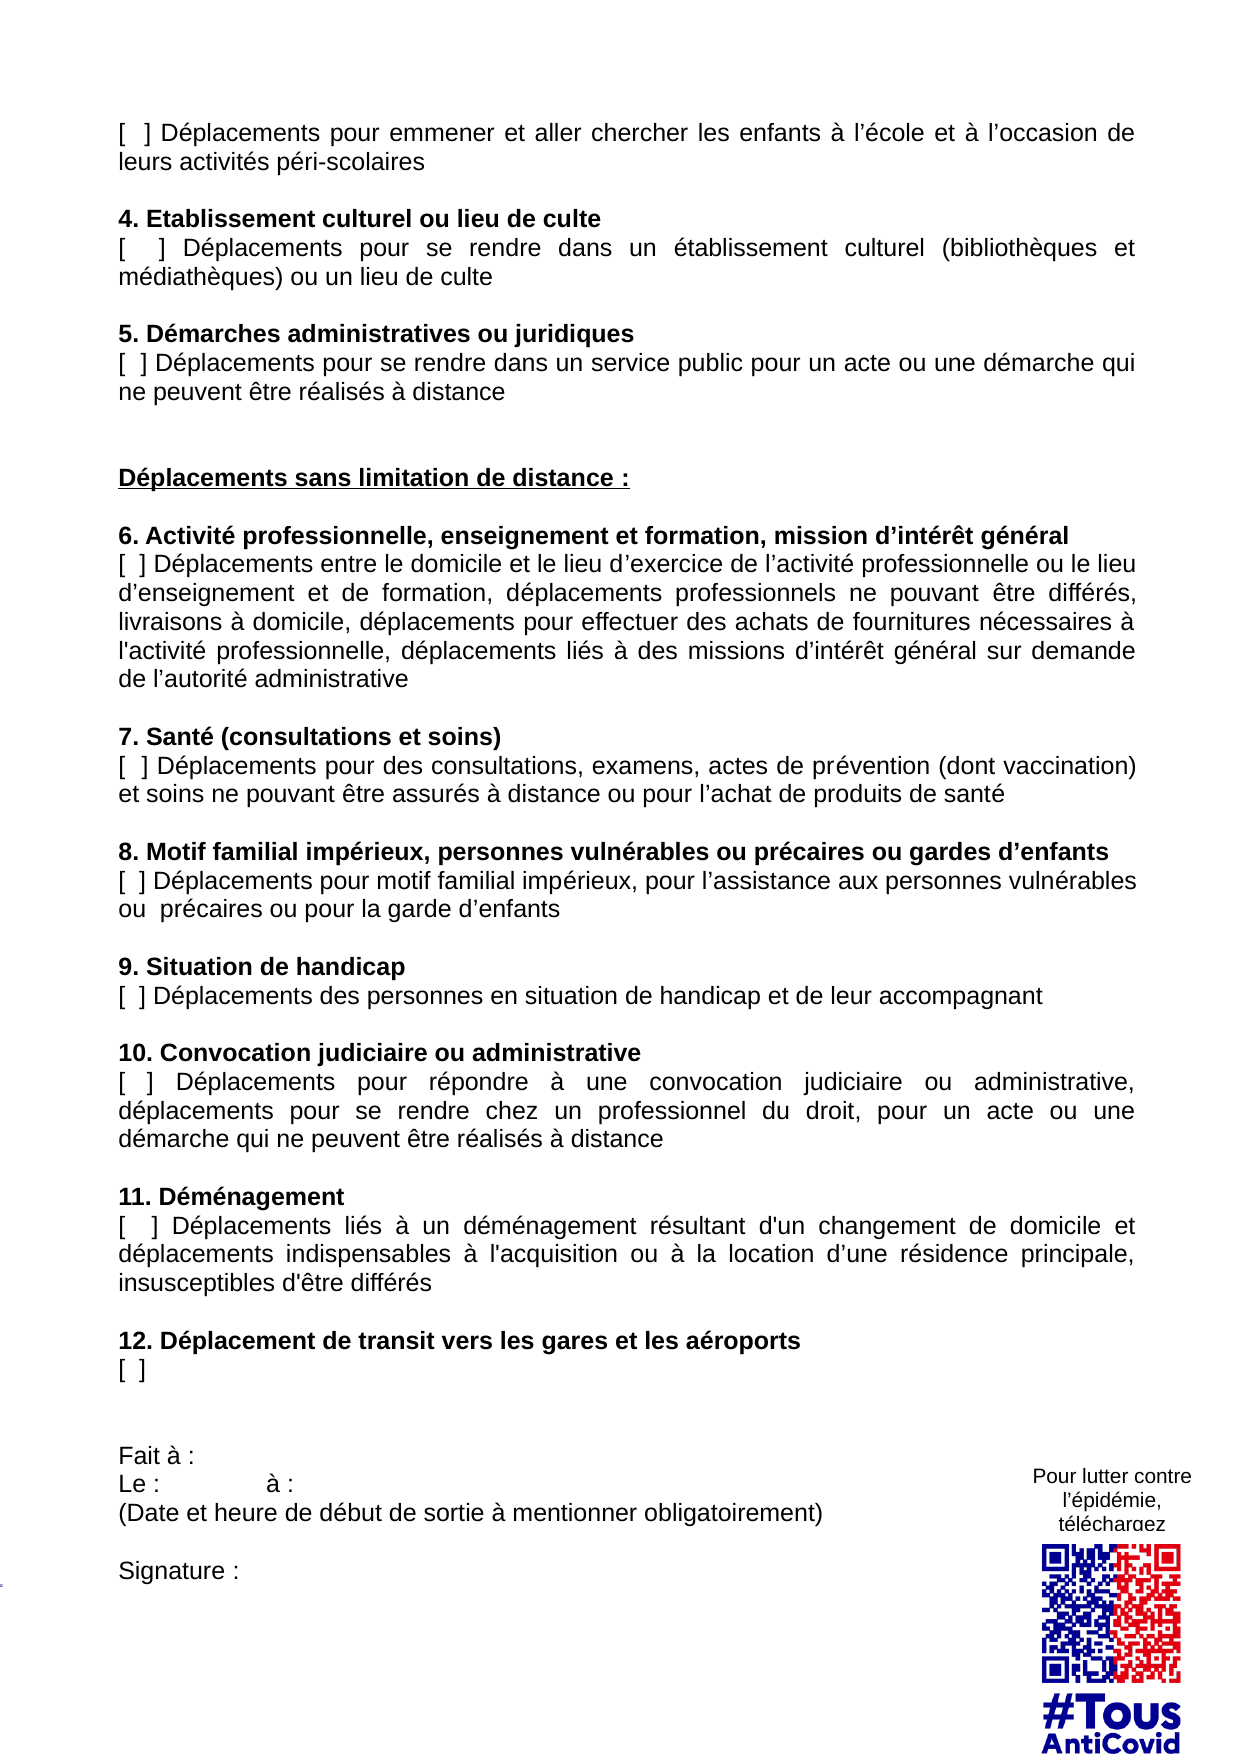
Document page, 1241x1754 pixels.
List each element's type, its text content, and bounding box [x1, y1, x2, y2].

text 12. Déplacement de transit vers les gares et les aéroports [118, 1326, 1137, 1354]
text [ ] Déplacements pour se rendre dans un établissement culturel (bibliothèques et médiathèques) ou un lieu de culte [118, 233, 1137, 291]
text [ ] Déplacements liés à un déménagement résultant d'un changement de domicile et déplacements indispensables à l'acquisition ou à la location d’une résidence principale, insusceptibles d'être différés [118, 1211, 1137, 1297]
text [ ] Déplacements pour se rendre dans un service public pour un acte ou une démarche qui ne peuvent être réalisés à distance [118, 348, 1137, 406]
text (Date et heure de début de sortie à mentionner obligatoirement) Signature : [118, 1498, 1137, 1584]
text [ ] Déplacements pour des consultations, examens, actes de prévention (dont vaccination) et soins ne pouvant être assurés à distance ou pour l’achat de produits de santé [118, 751, 1137, 808]
text [ ] Déplacements des personnes en situation de handicap et de leur accompagnant [118, 981, 1137, 1009]
text 4. Etablissement culturel ou lieu de culte [118, 204, 1137, 233]
picture [1041, 1544, 1181, 1754]
text [ ] Déplacements pour emmener et aller chercher les enfants à l’école et à l’occasion de leurs activités péri-scolaires [118, 118, 1137, 176]
text 9. Situation de handicap [118, 923, 1137, 981]
text [ ] Déplacements entre le domicile et le lieu d’exercice de l’activité professionnelle ou le lieu d’enseignement et de formation, déplacements professionnels ne pouvant être différés, livraisons à domicile, déplacements pour effectuer des achats de fournitures nécessaires à l'activité professionnelle, déplacements liés à des missions d’intérêt général sur demande de l’autorité administrative [118, 549, 1137, 693]
text Fait à : [118, 1441, 1137, 1469]
text 8. Motif familial impérieux, personnes vulnérables ou précaires ou gardes d’enfants [118, 837, 1137, 866]
text [ ] Déplacements pour répondre à une convocation judiciaire ou administrative, déplacements pour se rendre chez un professionnel du droit, pour un acte ou une démarche qui ne peuvent être réalisés à distance [118, 1067, 1137, 1153]
text 11. Déménagement [118, 1182, 1137, 1211]
text [ ] Déplacements pour motif familial impérieux, pour l’assistance aux personnes vulnérables ou précaires ou pour la garde d’enfants [118, 866, 1137, 923]
text [ ] [118, 1354, 1137, 1383]
text 7. Santé (consultations et soins) [118, 722, 1137, 751]
text 6. Activité professionnelle, enseignement et formation, mission d’intérêt général [118, 521, 1137, 549]
text 5. Démarches administratives ou juridiques [118, 319, 1137, 348]
text Déplacements sans limitation de distance : [118, 463, 1137, 492]
text 10. Convocation judiciaire ou administrative [118, 1038, 1137, 1067]
text Le : à : [118, 1469, 1137, 1498]
